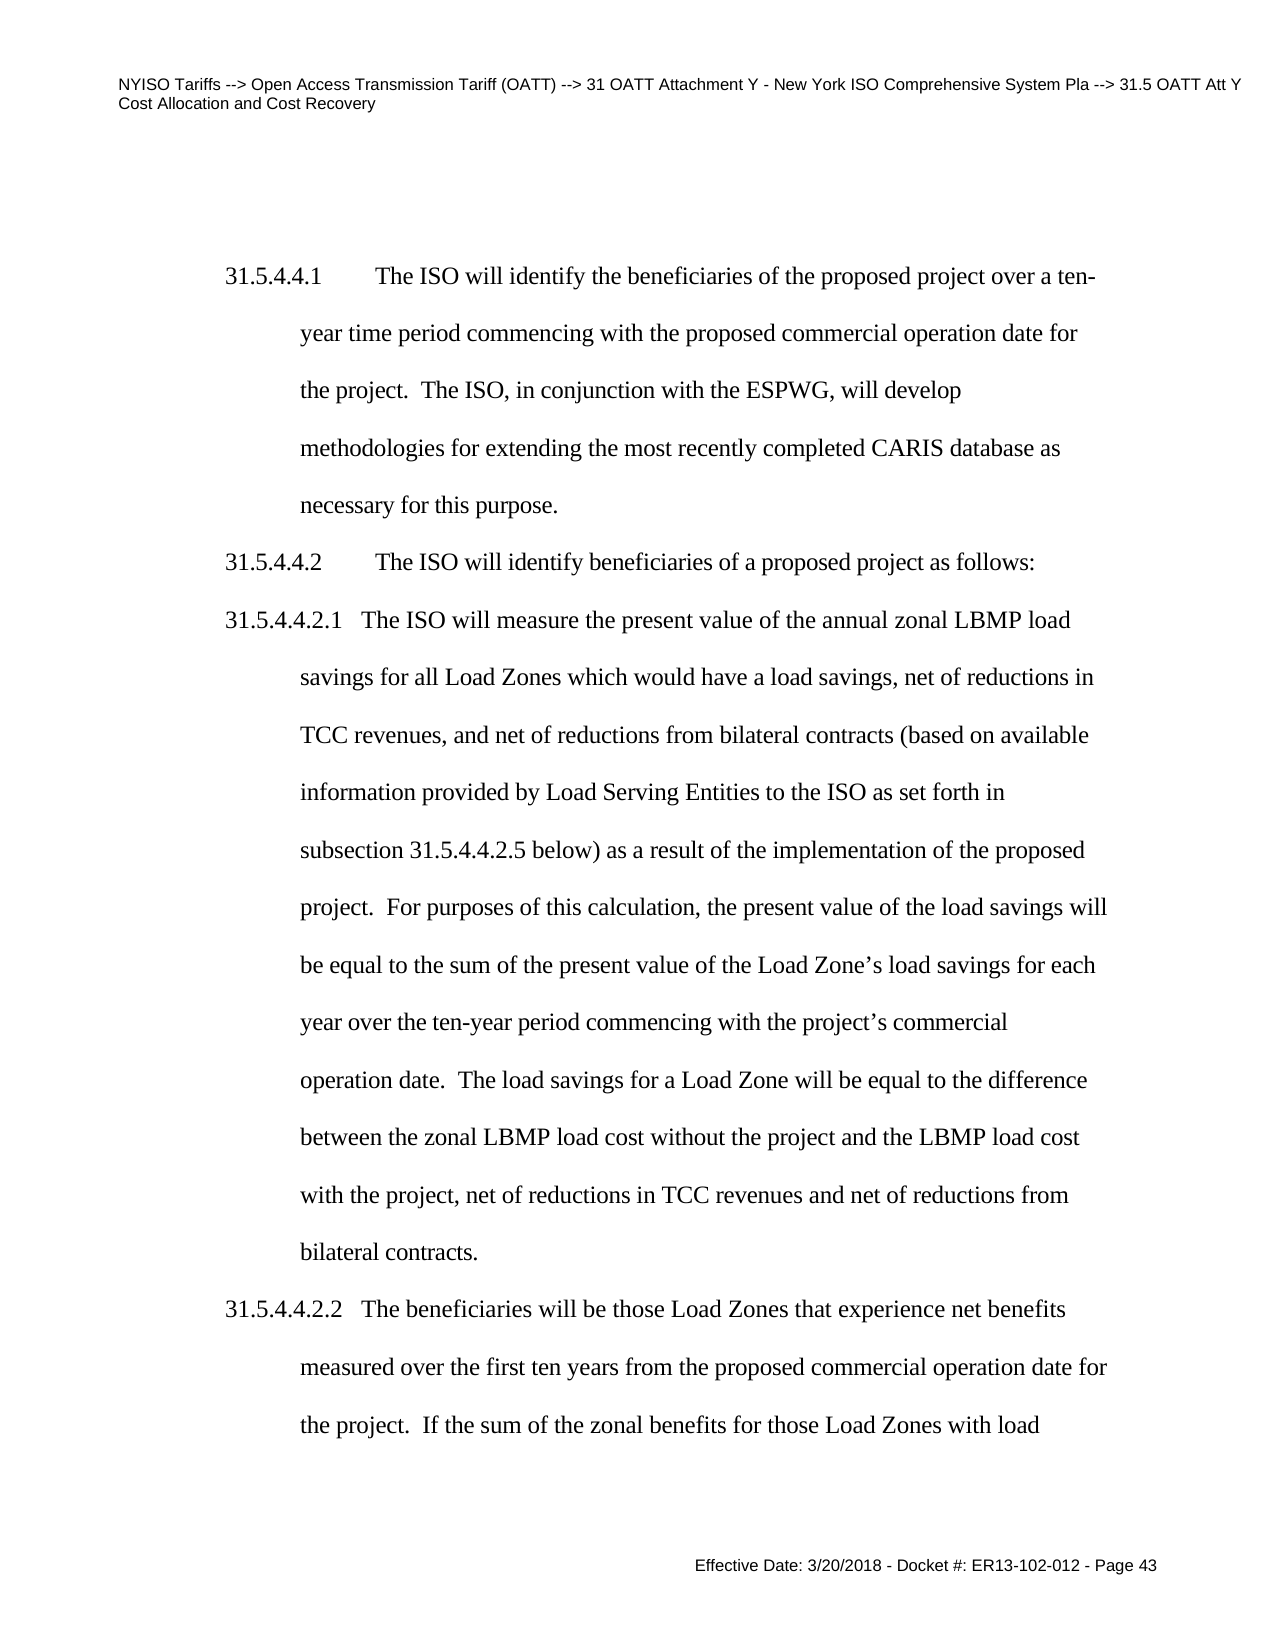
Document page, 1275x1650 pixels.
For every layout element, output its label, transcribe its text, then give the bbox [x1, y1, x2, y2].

text 31.5.4.4.2.2 The beneficiaries will be those Load Zones that experience net benefits [225, 1295, 1275, 1324]
text year time period commencing with the proposed commercial operation date for the project. The ISO, in conjunction with the ESPWG, will develop methodologies for extending the most recently completed CARIS database as necessary for this purpose. [300, 295, 1113, 525]
text 31.5.4.4.2 The ISO will identify beneficiaries of a proposed project as follows: [225, 548, 1275, 577]
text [300, 1329, 1143, 1445]
text 31.5.4.4.2.1 The ISO will measure the present value of the annual zonal LBMP load savings for all Load Zones which would have a load savings, net of reductions in TCC revenues, and net of reductions from bilateral contracts (based on available information provided by Load Serving Entities to the ISO as set forth in subsection 31.5.4.4.2.5 below) as a result of the implementation of the proposed project. For purposes of this calculation, the present value of the load savings will be equal to the sum of the present value of the Load Zone’s load savings for each year over the ten-year period commencing with the project’s commercial operation date. The load savings for a Load Zone will be equal to the difference between the zonal LBMP load cost without the project and the LBMP load cost with the project, net of reductions in TCC revenues and net of reductions from bilateral contracts. [225, 582, 1145, 1272]
text 31.5.4.4.1 The ISO will identify the beneficiaries of the proposed project over a ten- [225, 262, 1275, 291]
